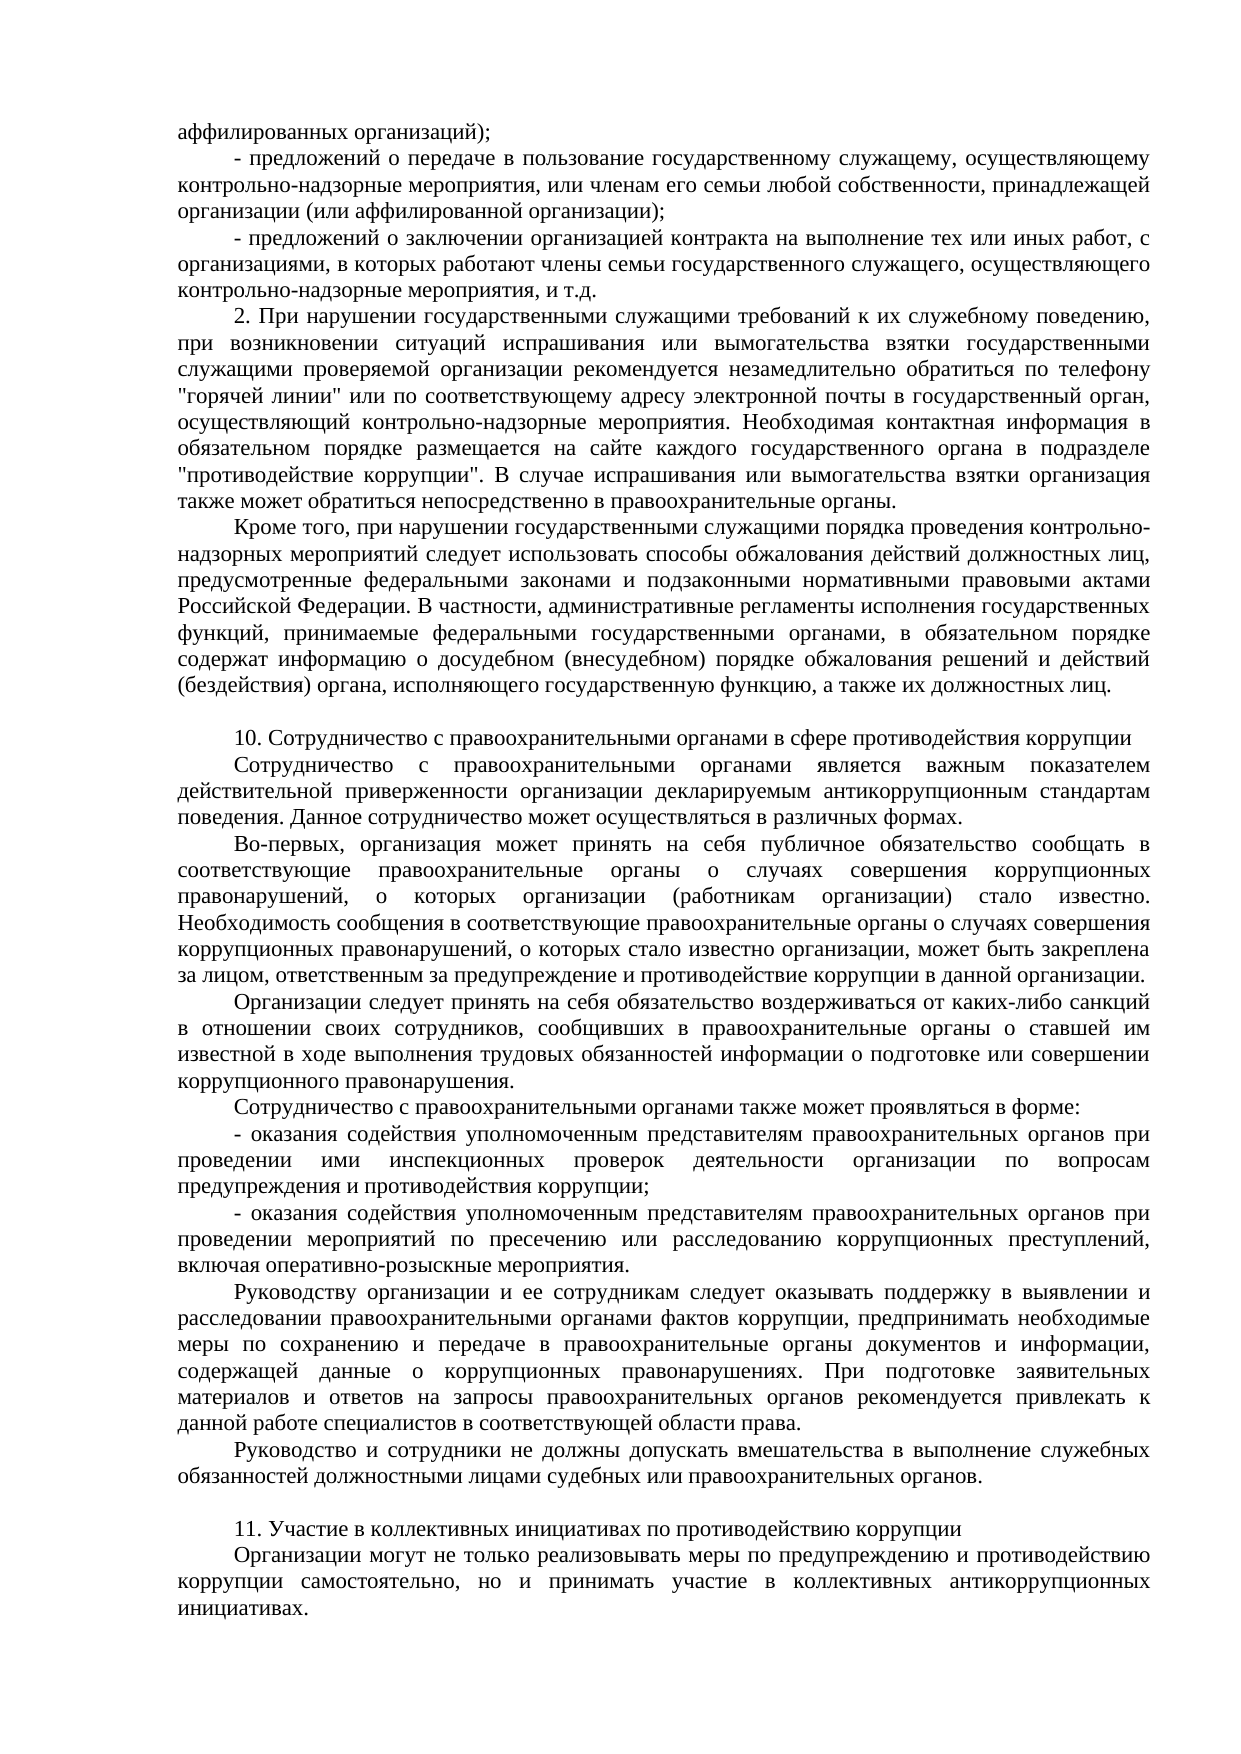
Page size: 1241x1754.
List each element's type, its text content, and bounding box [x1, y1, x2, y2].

text - предложений о передаче в пользование государственному служащему, осуществляющему контрольно-надзорные мероприятия, или членам его семьи любой собственности, принадлежащей организации (или аффилированной организации); [177, 144, 1152, 223]
text Во-первых, организация может принять на себя публичное обязательство сообщать в соответствующие правоохранительные органы о случаях совершения коррупционных правонарушений, о которых организации (работникам организации) стало известно. Необходимость сообщения в соответствующие правоохранительные органы о случаях совершения коррупционных правонарушений, о которых стало известно организации, может быть закреплена за лицом, ответственным за предупреждение и противодействие коррупции в данной организации. [177, 830, 1152, 988]
text Кроме того, при нарушении государственными служащими порядка проведения контрольно-надзорных мероприятий следует использовать способы обжалования действий должностных лиц, предусмотренные федеральными законами и подзаконными нормативными правовыми актами Российской Федерации. В частности, административные регламенты исполнения государственных функций, принимаемые федеральными государственными органами, в обязательном порядке содержат информацию о досудебном (внесудебном) порядке обжалования решений и действий (бездействия) органа, исполняющего государственную функцию, а также их должностных лиц. [177, 513, 1152, 698]
text Сотрудничество с правоохранительными органами также может проявляться в форме: [177, 1093, 1152, 1119]
text - оказания содействия уполномоченным представителям правоохранительных органов при проведении мероприятий по пресечению или расследованию коррупционных преступлений, включая оперативно-розыскные мероприятия. [177, 1199, 1152, 1278]
text Организации следует принять на себя обязательство воздерживаться от каких-либо санкций в отношении своих сотрудников, сообщивших в правоохранительные органы о ставшей им известной в ходе выполнения трудовых обязанностей информации о подготовке или совершении коррупционного правонарушения. [177, 988, 1152, 1093]
text 2. При нарушении государственными служащими требований к их служебному поведению, при возникновении ситуаций испрашивания или вымогательства взятки государственными служащими проверяемой организации рекомендуется незамедлительно обратиться по телефону "горячей линии" или по соответствующему адресу электронной почты в государственный орган, осуществляющий контрольно-надзорные мероприятия. Необходимая контактная информация в обязательном порядке размещается на сайте каждого государственного органа в подразделе "противодействие коррупции". В случае испрашивания или вымогательства взятки организация также может обратиться непосредственно в правоохранительные органы. [177, 303, 1152, 513]
text Организации могут не только реализовывать меры по предупреждению и противодействию коррупции самостоятельно, но и принимать участие в коллективных антикоррупционных инициативах. [177, 1541, 1152, 1620]
text - оказания содействия уполномоченным представителям правоохранительных органов при проведении ими инспекционных проверок деятельности организации по вопросам предупреждения и противодействия коррупции; [177, 1119, 1152, 1199]
text 10. Сотрудничество с правоохранительными органами в сфере противодействия коррупции [177, 724, 1152, 751]
text Руководству организации и ее сотрудникам следует оказывать поддержку в выявлении и расследовании правоохранительными органами фактов коррупции, предпринимать необходимые меры по сохранению и передаче в правоохранительные органы документов и информации, содержащей данные о коррупционных правонарушениях. При подготовке заявительных материалов и ответов на запросы правоохранительных органов рекомендуется привлекать к данной работе специалистов в соответствующей области права. [177, 1278, 1152, 1436]
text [177, 118, 1152, 144]
text - предложений о заключении организацией контракта на выполнение тех или иных работ, с организациями, в которых работают члены семьи государственного служащего, осуществляющего контрольно-надзорные мероприятия, и т.д. [177, 223, 1152, 303]
text 11. Участие в коллективных инициативах по противодействию коррупции [177, 1515, 1152, 1541]
text Сотрудничество с правоохранительными органами является важным показателем действительной приверженности организации декларируемым антикоррупционным стандартам поведения. Данное сотрудничество может осуществляться в различных формах. [177, 751, 1152, 830]
text Руководство и сотрудники не должны допускать вмешательства в выполнение служебных обязанностей должностными лицами судебных или правоохранительных органов. [177, 1436, 1152, 1488]
